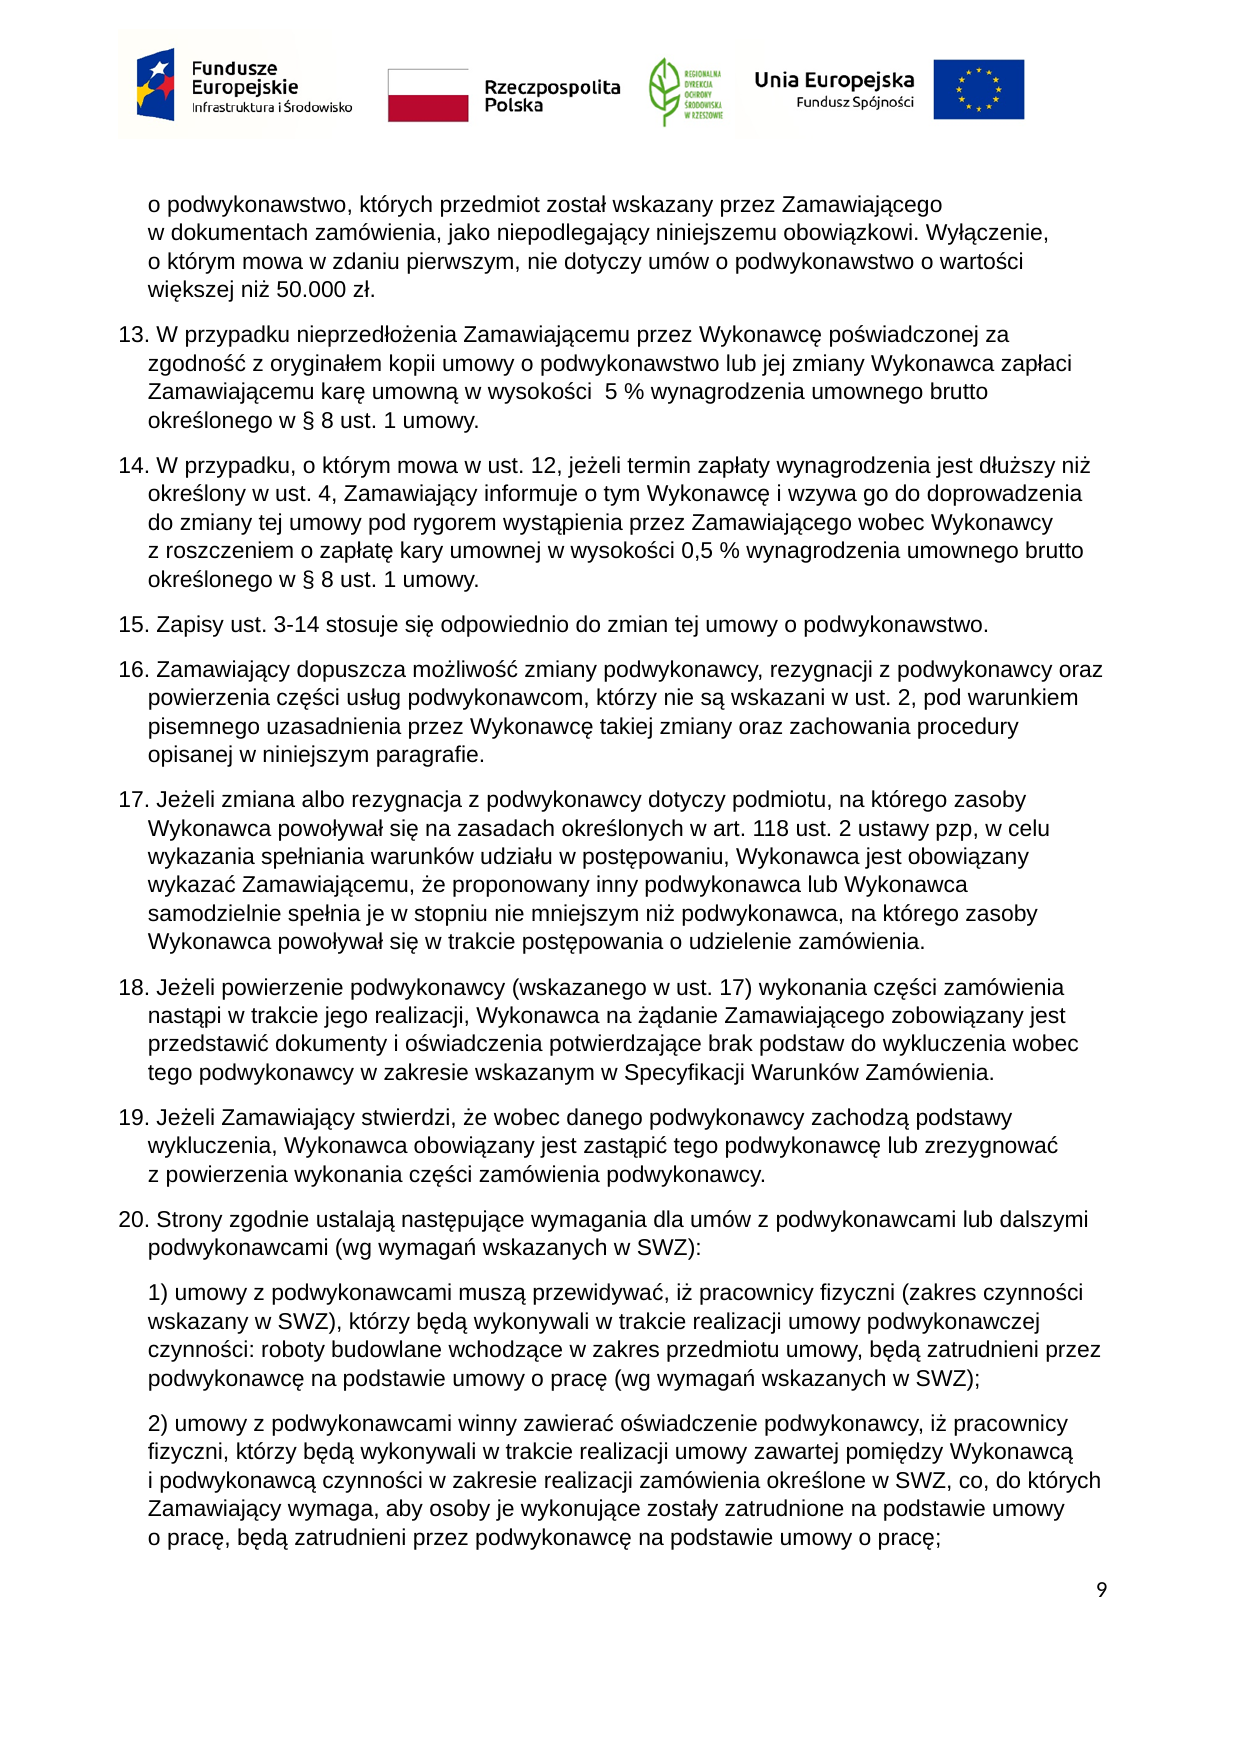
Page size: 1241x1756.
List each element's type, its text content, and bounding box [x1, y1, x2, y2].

text 14. W przypadku, o którym mowa w ust. 12, jeżeli termin zapłaty wynagrodzenia jest dłuższy niż określony w ust. 4, Zamawiający informuje o tym Wykonawcę i wzywa go do doprowadzenia do zmiany tej umowy pod rygorem wystąpienia przez Zamawiającego wobec Wykonawcy z roszczeniem o zapłatę kary umownej w wysokości 0,5 % wynagrodzenia umownego brutto określonego w § 8 ust. 1 umowy. [118, 452, 1107, 592]
text 17. Jeżeli zmiana albo rezygnacja z podwykonawcy dotyczy podmiotu, na którego zasoby Wykonawca powoływał się na zasadach określonych w art. 118 ust. 2 ustawy pzp, w celu wykazania spełniania warunków udziału w postępowaniu, Wykonawca jest obowiązany wykazać Zamawiającemu, że proponowany inny podwykonawca lub Wykonawca samodzielnie spełnia je w stopniu nie mniejszym niż podwykonawca, na którego zasoby Wykonawca powoływał się w trakcie postępowania o udzielenie zamówienia. [118, 786, 1107, 955]
text 13. W przypadku nieprzedłożenia Zamawiającemu przez Wykonawcę poświadczonej za zgodność z oryginałem kopii umowy o podwykonawstwo lub jej zmiany Wykonawca zapłaci Zamawiającemu karę umowną w wysokości 5 % wynagrodzenia umownego brutto określonego w § 8 ust. 1 umowy. [118, 321, 1107, 433]
text 18. Jeżeli powierzenie podwykonawcy (wskazanego w ust. 17) wykonania części zamówienia nastąpi w trakcie jego realizacji, Wykonawca na żądanie Zamawiającego zobowiązany jest przedstawić dokumenty i oświadczenia potwierdzające brak podstaw do wykluczenia wobec tego podwykonawcy w zakresie wskazanym w Specyfikacji Warunków Zamówienia. [118, 973, 1107, 1085]
text 2) umowy z podwykonawcami winny zawierać oświadczenie podwykonawcy, iż pracownicy fizyczni, którzy będą wykonywali w trakcie realizacji umowy zawartej pomiędzy Wykonawcą i podwykonawcą czynności w zakresie realizacji zamówienia określone w SWZ, co, do których Zamawiający wymaga, aby osoby je wykonujące zostały zatrudnione na podstawie umowy o pracę, będą zatrudnieni przez podwykonawcę na podstawie umowy o pracę; [148, 1410, 1107, 1550]
text 20. Strony zgodnie ustalają następujące wymagania dla umów z podwykonawcami lub dalszymi podwykonawcami (wg wymagań wskazanych w SWZ): [118, 1206, 1107, 1261]
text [118, 162, 1107, 303]
text 1) umowy z podwykonawcami muszą przewidywać, iż pracownicy fizyczni (zakres czynności wskazany w SWZ), którzy będą wykonywali w trakcie realizacji umowy podwykonawczej czynności: roboty budowlane wchodzące w zakres przedmiotu umowy, będą zatrudnieni przez podwykonawcę na podstawie umowy o pracę (wg wymagań wskazanych w SWZ); [148, 1279, 1107, 1391]
text 15. Zapisy ust. 3-14 stosuje się odpowiednio do zmian tej umowy o podwykonawstwo. [118, 611, 1107, 637]
text 19. Jeżeli Zamawiający stwierdzi, że wobec danego podwykonawcy zachodzą podstawy wykluczenia, Wykonawca obowiązany jest zastąpić tego podwykonawcę lub zrezygnować z powierzenia wykonania części zamówienia podwykonawcy. [118, 1104, 1107, 1187]
text 16. Zamawiający dopuszcza możliwość zmiany podwykonawcy, rezygnacji z podwykonawcy oraz powierzenia części usług podwykonawcom, którzy nie są wskazani w ust. 2, pod warunkiem pisemnego uzasadnienia przez Wykonawcę takiej zmiany oraz zachowania procedury opisanej w niniejszym paragrafie. [118, 656, 1107, 767]
